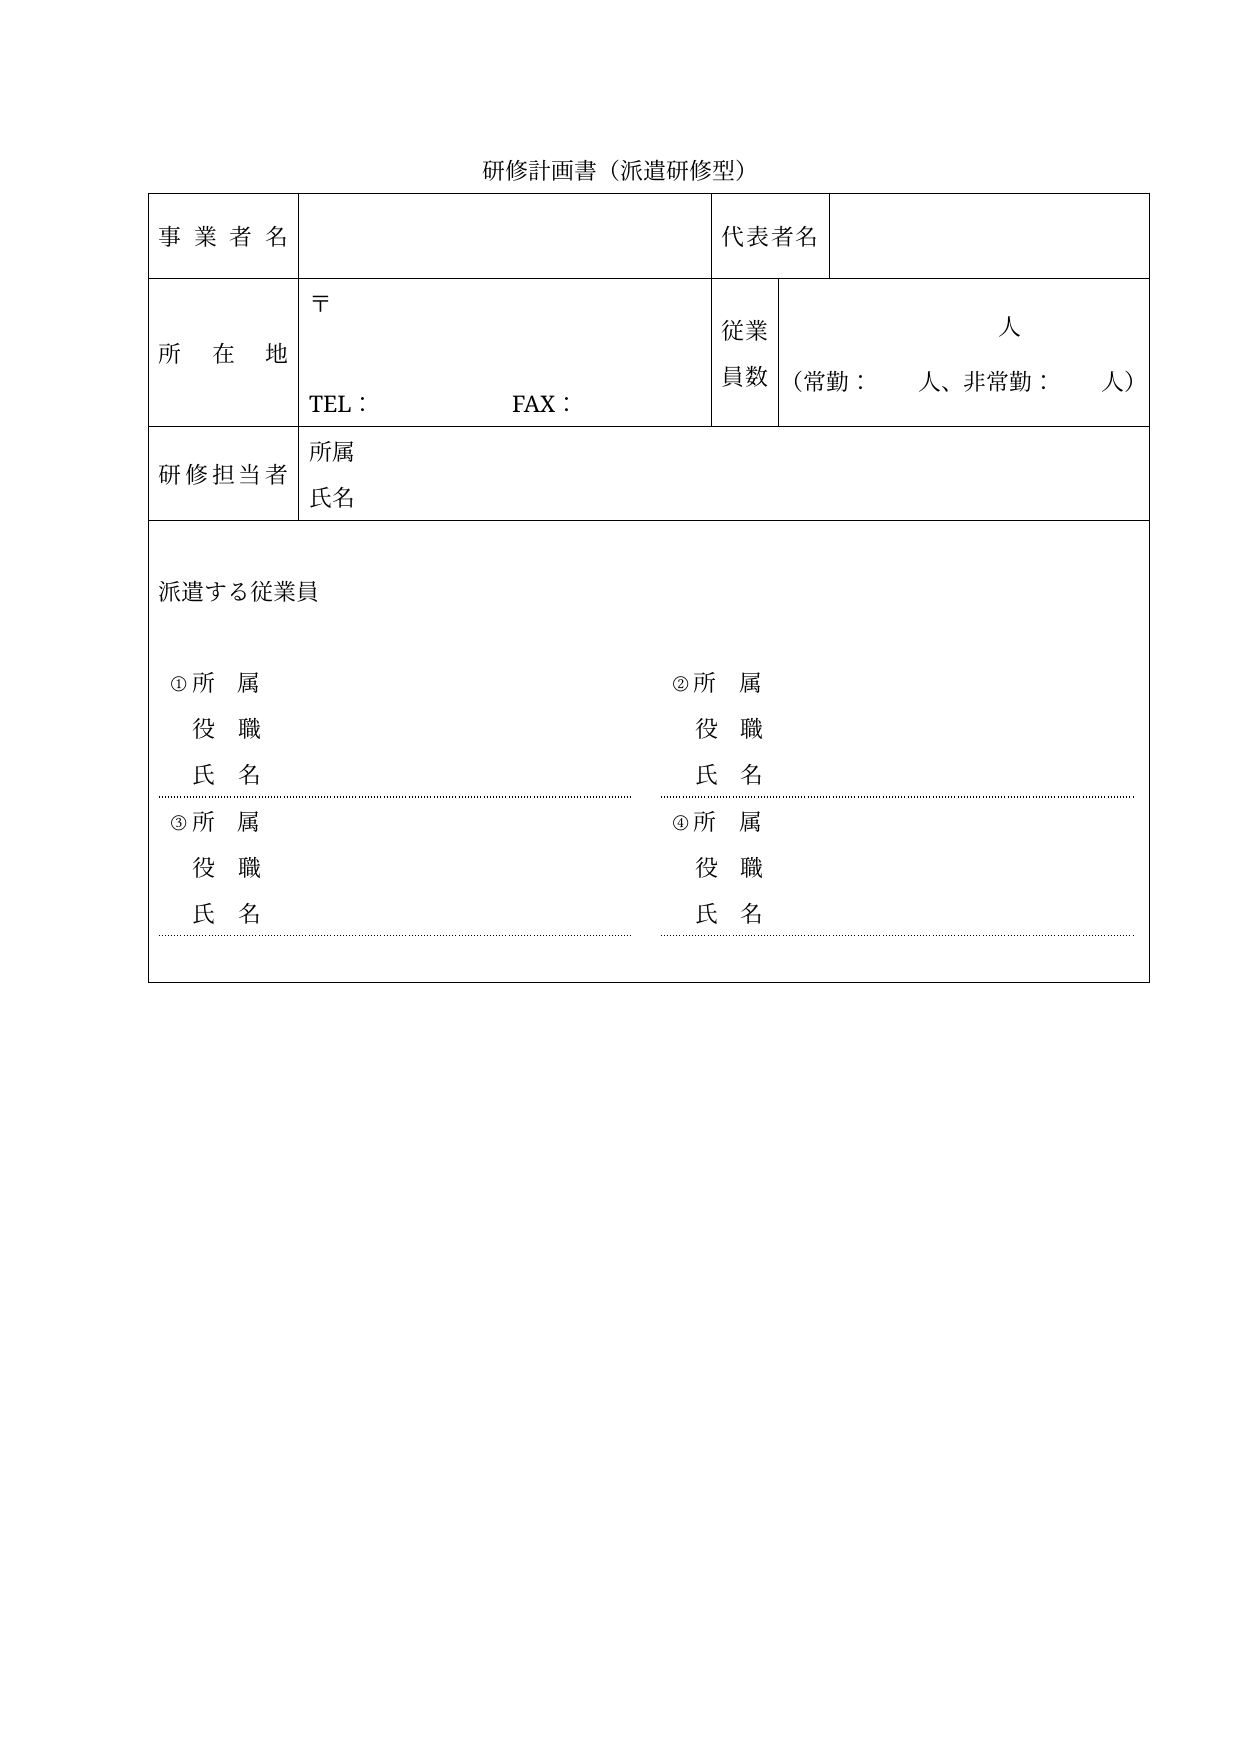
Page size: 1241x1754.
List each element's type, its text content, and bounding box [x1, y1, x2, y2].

text 研修計画書（派遣研修型） [148, 147, 1092, 192]
table_header [830, 194, 1149, 278]
table_cell 〒 TEL： FAX： [299, 279, 711, 426]
table_cell 所属 氏名 [299, 427, 1149, 520]
table_header [299, 194, 711, 278]
table_header 代表者名 [712, 194, 829, 278]
table_cell 人 （常勤： 人、非常勤： 人） [779, 279, 1149, 426]
table_header 事業者名 [149, 194, 298, 278]
table_cell 派遣する従業員 [149, 521, 1149, 982]
table_cell 従業 員数 [712, 279, 778, 426]
table_cell 所在地 [149, 279, 298, 426]
table_cell 研修担当者 [149, 427, 298, 520]
